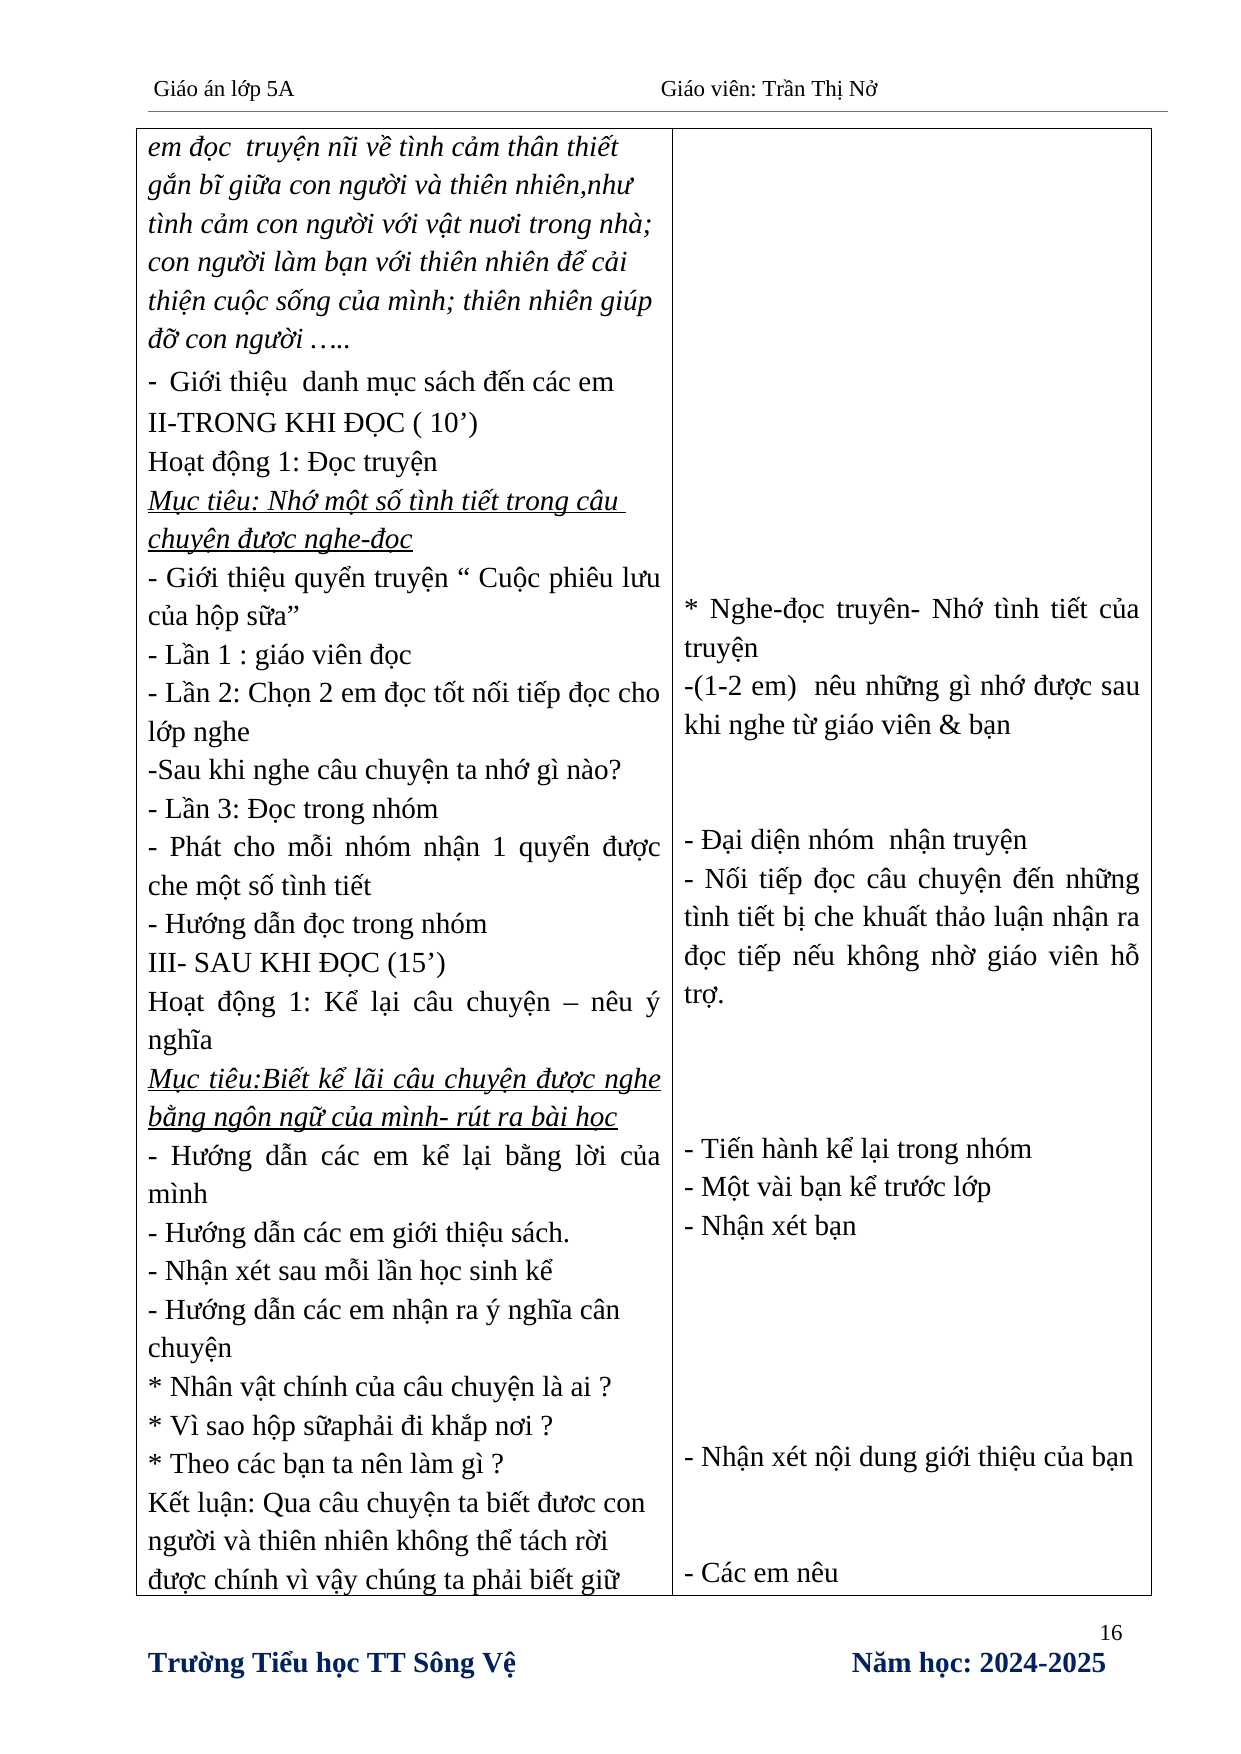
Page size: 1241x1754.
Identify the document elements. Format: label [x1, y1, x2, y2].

table_cell [137, 129, 672, 1595]
table_cell [673, 129, 1151, 1595]
